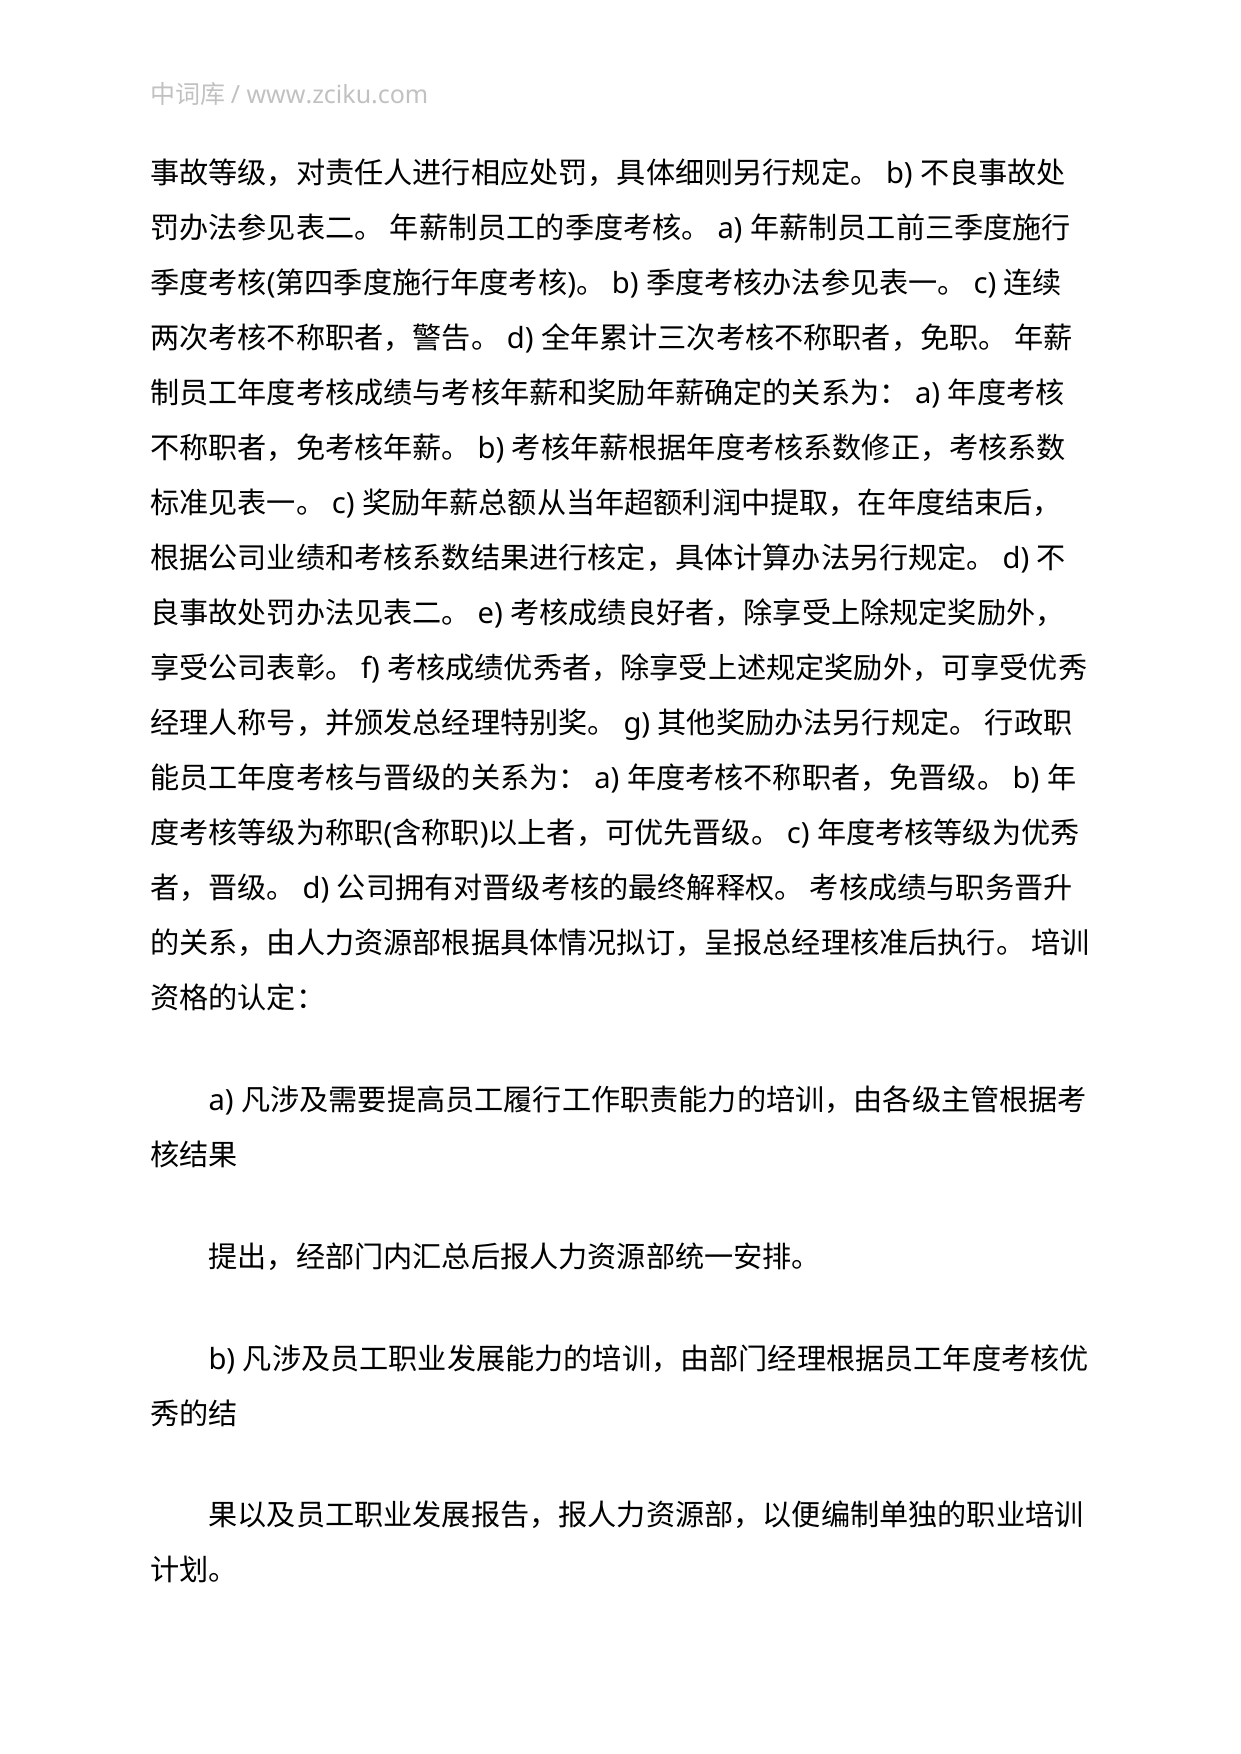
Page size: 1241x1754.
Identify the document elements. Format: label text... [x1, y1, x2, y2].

text b) 凡涉及员工职业发展能力的培训，由部门经理根据员工年度考核优秀的结 [150, 1335, 1090, 1432]
text a) 凡涉及需要提高员工履行工作职责能力的培训，由各级主管根据考核结果 [150, 1077, 1090, 1174]
text 提出，经部门内汇总后报人力资源部统一安排。 [150, 1233, 1090, 1276]
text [150, 150, 1090, 1017]
text 果以及员工职业发展报告，报人力资源部，以便编制单独的职业培训计划。 [150, 1492, 1090, 1589]
